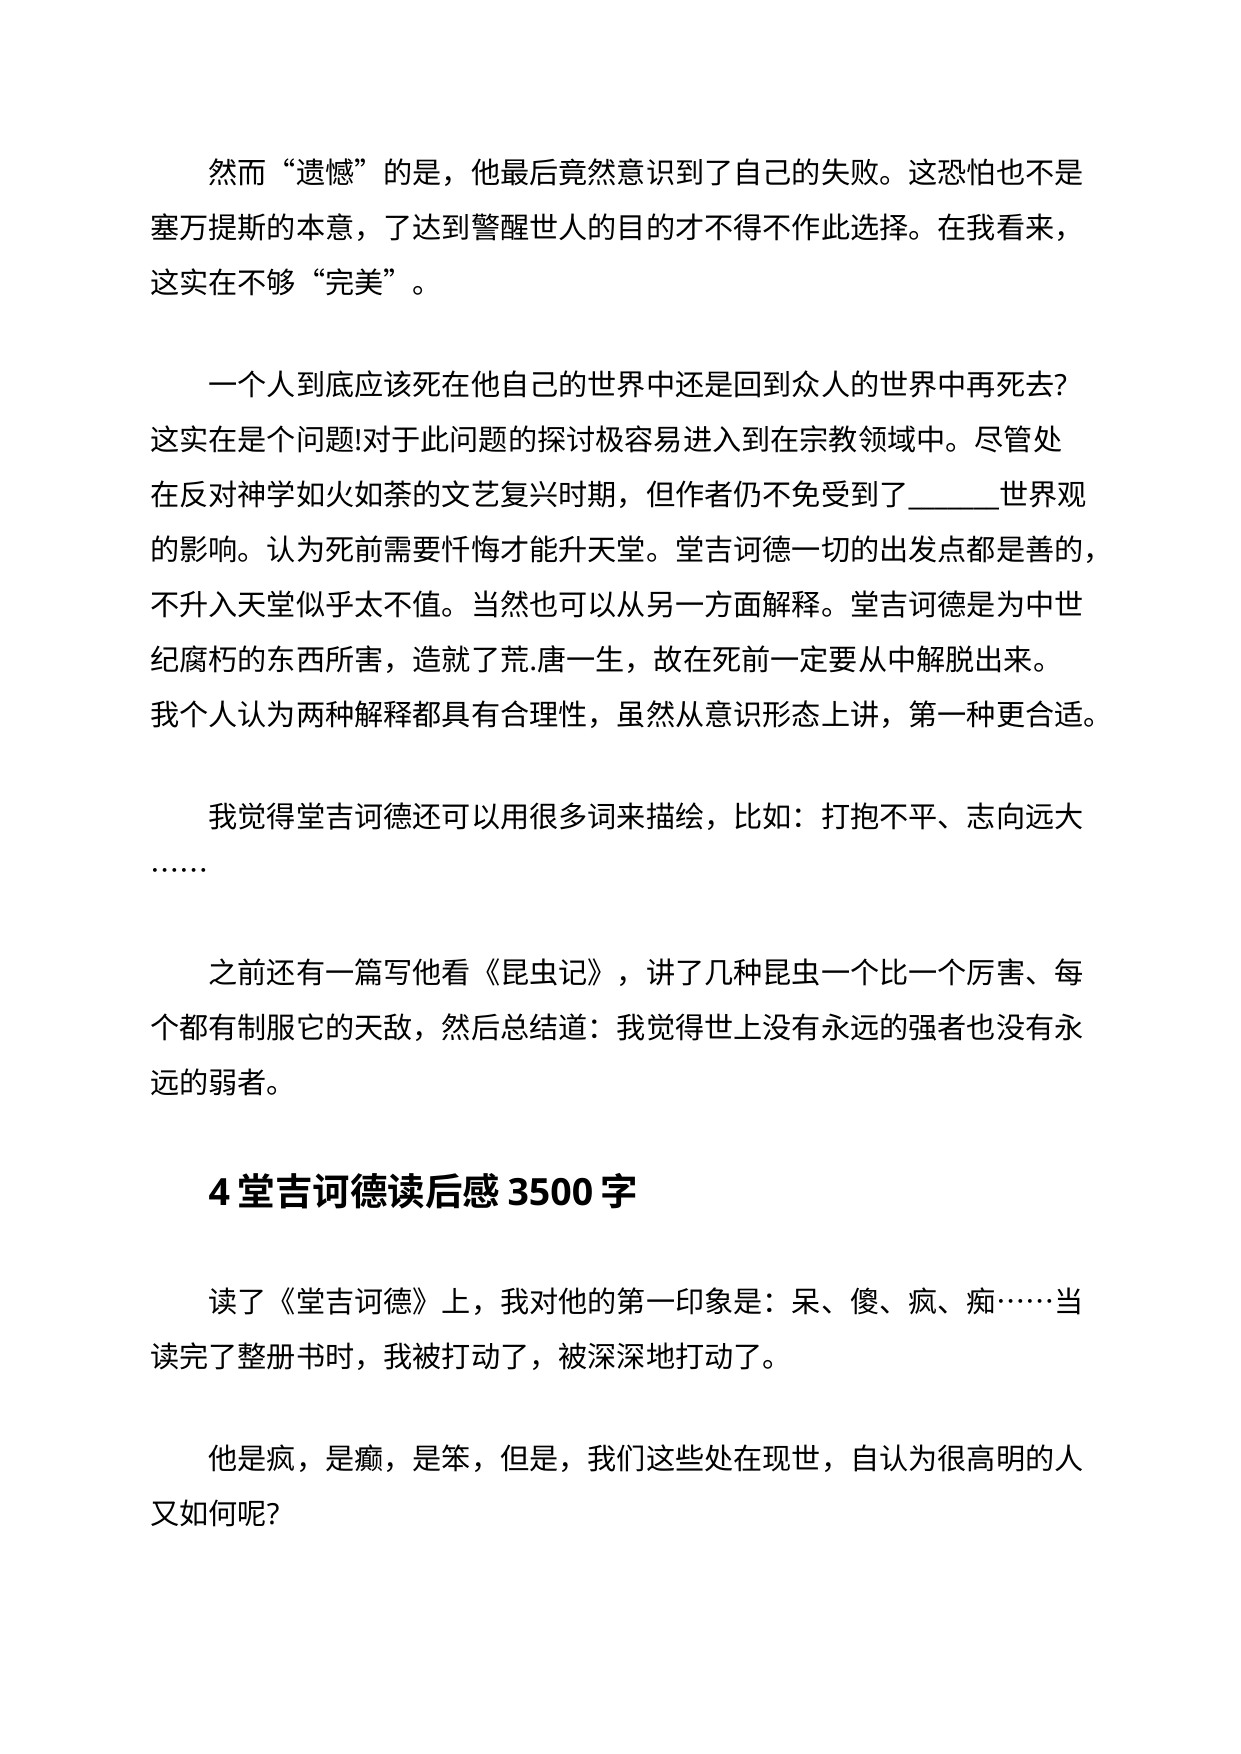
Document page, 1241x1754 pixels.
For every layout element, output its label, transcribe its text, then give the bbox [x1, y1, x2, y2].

text 之前还有一篇写他看《昆虫记》，讲了几种昆虫一个比一个厉害、每个都有制服它的天敌，然后总结道：我觉得世上没有永远的强者也没有永远的弱者。 [150, 950, 1090, 1102]
text 一个人到底应该死在他自己的世界中还是回到众人的世界中再死去?这实在是个问题!对于此问题的探讨极容易进入到在宗教领域中。尽管处在反对神学如火如荼的文艺复兴时期，但作者仍不免受到了_______世界观的影响。认为死前需要忏悔才能升天堂。堂吉诃德一切的出发点都是善的，不升入天堂似乎太不值。当然也可以从另一方面解释。堂吉诃德是为中世纪腐朽的东西所害，造就了荒.唐一生，故在死前一定要从中解脱出来。我个人认为两种解释都具有合理性，虽然从意识形态上讲，第一种更合适。 [150, 362, 1090, 734]
text 他是疯，是癫，是笨，但是，我们这些处在现世，自认为很高明的人又如何呢? [150, 1436, 1090, 1533]
text 我觉得堂吉诃德还可以用很多词来描绘，比如：打抱不平、志向远大…… [150, 793, 1090, 890]
text 然而“遗憾”的是，他最后竟然意识到了自己的失败。这恐怕也不是塞万提斯的本意，了达到警醒世人的目的才不得不作此选择。在我看来，这实在不够“完美”。 [150, 150, 1090, 302]
text 读了《堂吉诃德》上，我对他的第一印象是：呆、傻、疯、痴……当读完了整册书时，我被打动了，被深深地打动了。 [150, 1279, 1090, 1376]
text 4堂吉诃德读后感3500字 [150, 1161, 1090, 1216]
